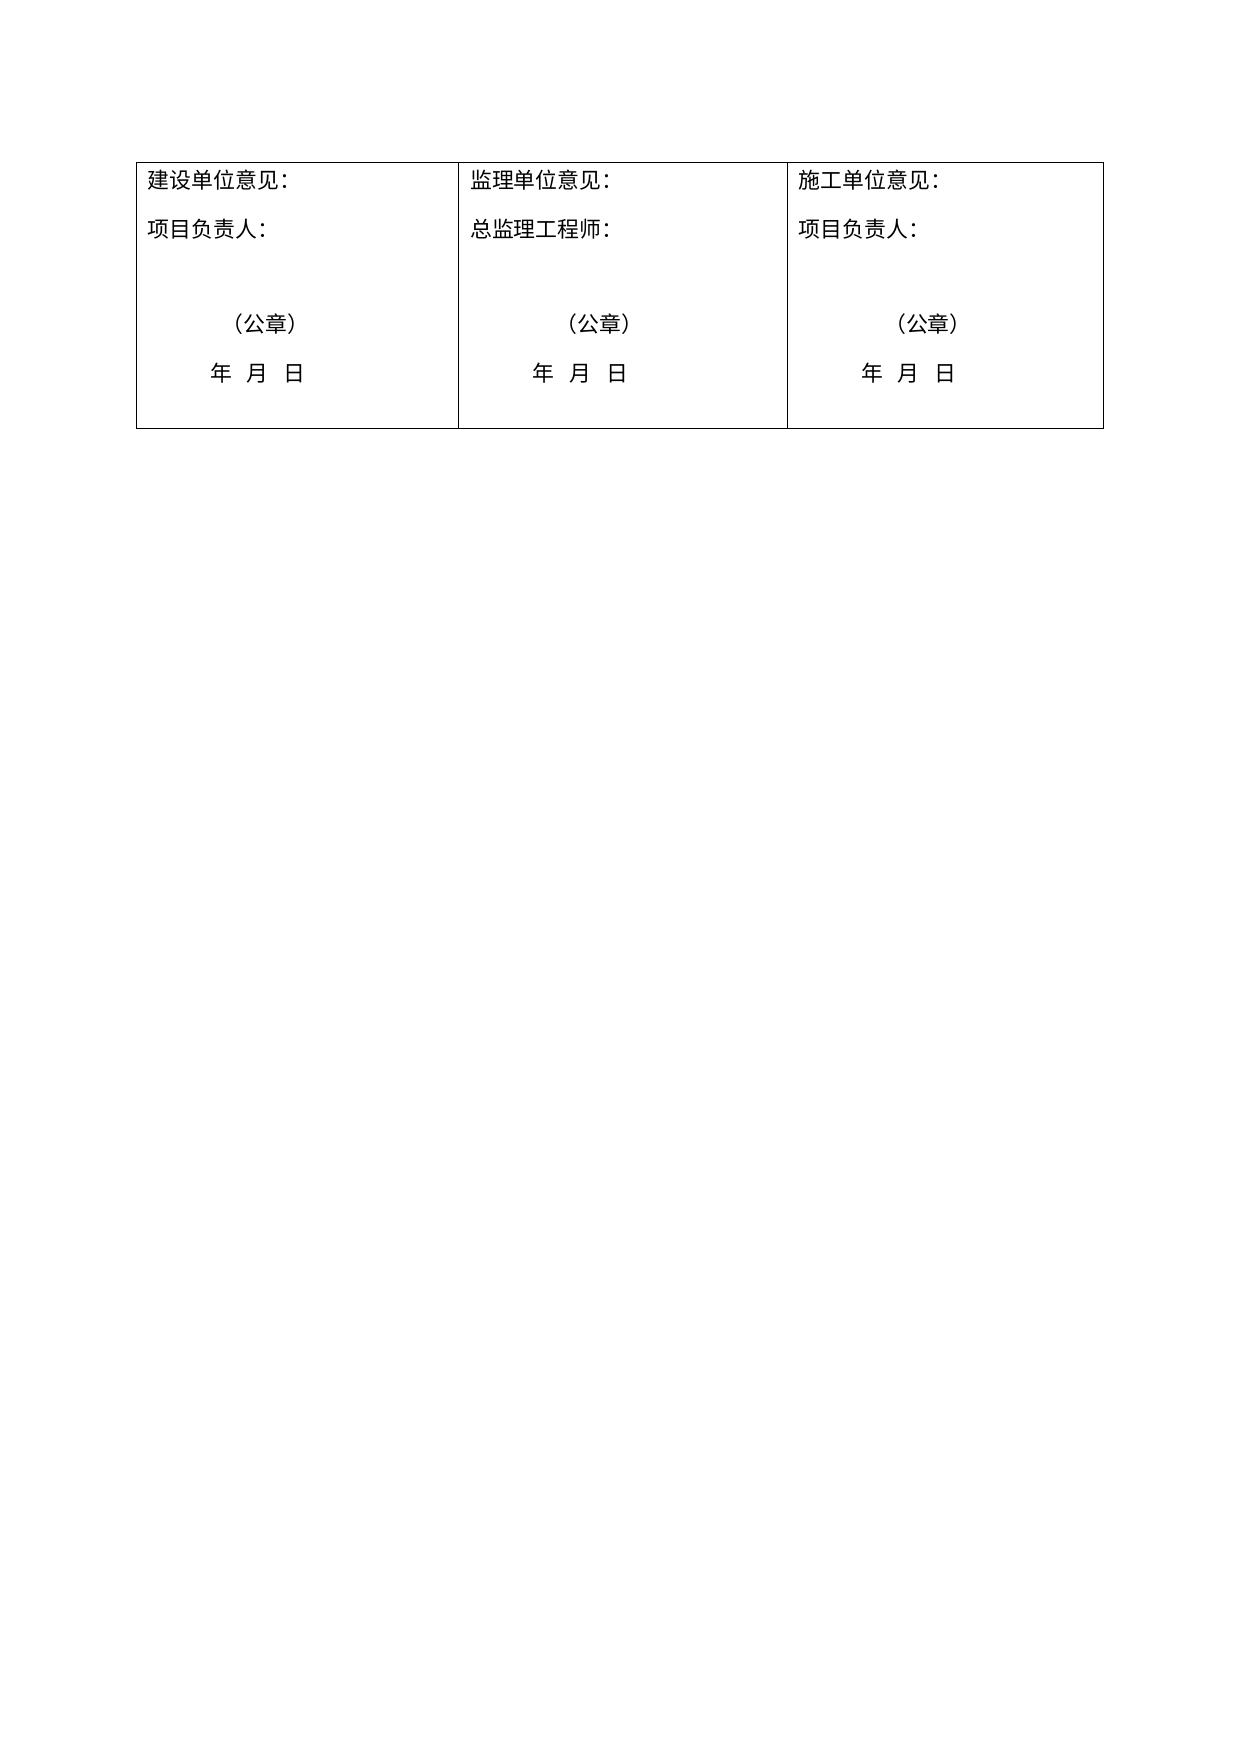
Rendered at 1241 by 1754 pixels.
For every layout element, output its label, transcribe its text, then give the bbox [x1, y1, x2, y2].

table_cell 建设单位意见： 项目负责人： （公章） 年 月 日 [137, 163, 458, 428]
table_cell 监理单位意见： 总监理工程师： （公章） 年 月 日 [459, 163, 787, 428]
table_cell 施工单位意见： 项目负责人： （公章） 年 月 日 [788, 163, 1103, 428]
